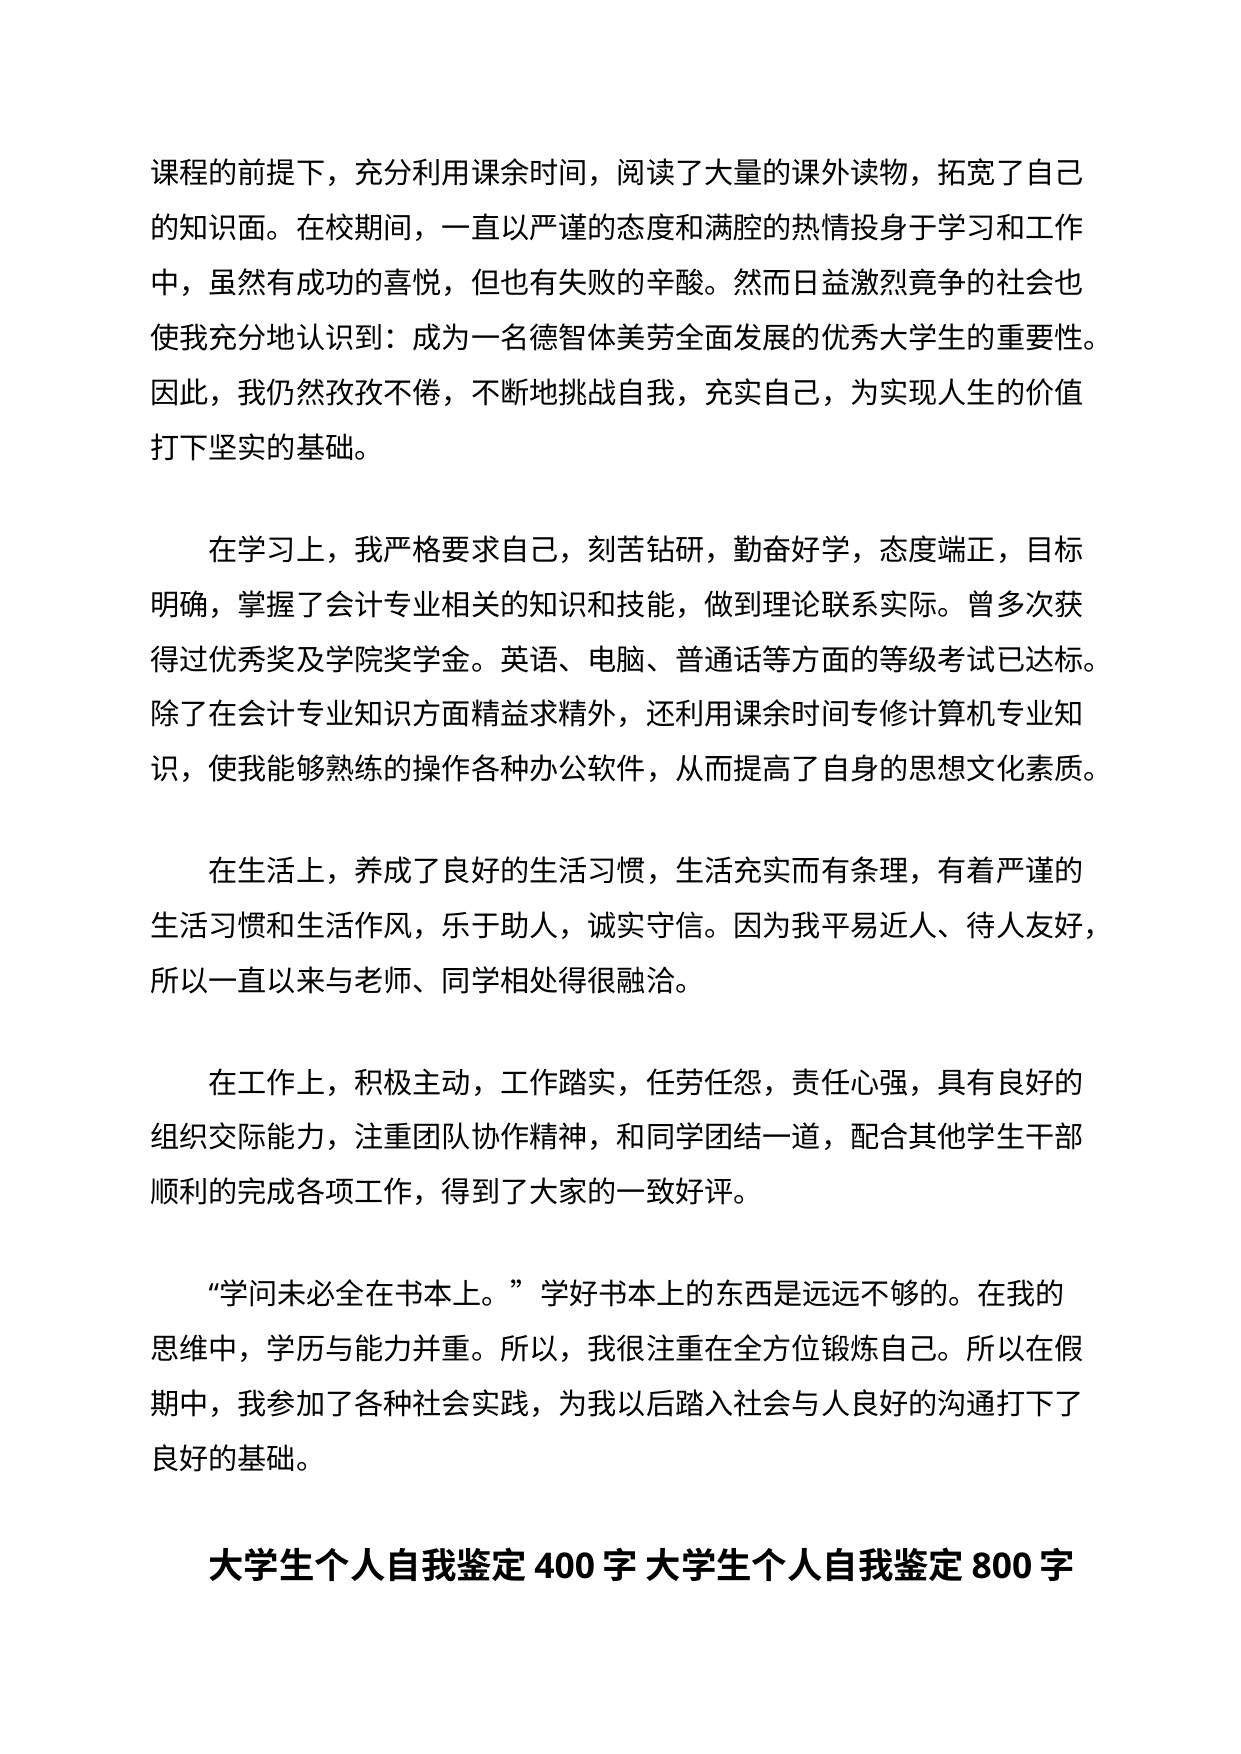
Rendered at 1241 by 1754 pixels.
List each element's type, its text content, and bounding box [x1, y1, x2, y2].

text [150, 150, 1090, 467]
text “学问未必全在书本上。”学好书本上的东西是远远不够的。在我的思维中，学历与能力并重。所以，我很注重在全方位锻炼自己。所以在假期中，我参加了各种社会实践，为我以后踏入社会与人良好的沟通打下了良好的基础。 [150, 1271, 1090, 1478]
text 在生活上，养成了良好的生活习惯，生活充实而有条理，有着严谨的生活习惯和生活作风，乐于助人，诚实守信。因为我平易近人、待人友好，所以一直以来与老师、同学相处得很融洽。 [150, 848, 1090, 1000]
text 在学习上，我严格要求自己，刻苦钻研，勤奋好学，态度端正，目标明确，掌握了会计专业相关的知识和技能，做到理论联系实际。曾多次获得过优秀奖及学院奖学金。英语、电脑、普通话等方面的等级考试已达标。除了在会计专业知识方面精益求精外，还利用课余时间专修计算机专业知识，使我能够熟练的操作各种办公软件，从而提高了自身的思想文化素质。 [150, 526, 1090, 788]
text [150, 1537, 1090, 1589]
text 在工作上，积极主动，工作踏实，任劳任怨，责任心强，具有良好的组织交际能力，注重团队协作精神，和同学团结一道，配合其他学生干部顺利的完成各项工作，得到了大家的一致好评。 [150, 1059, 1090, 1211]
